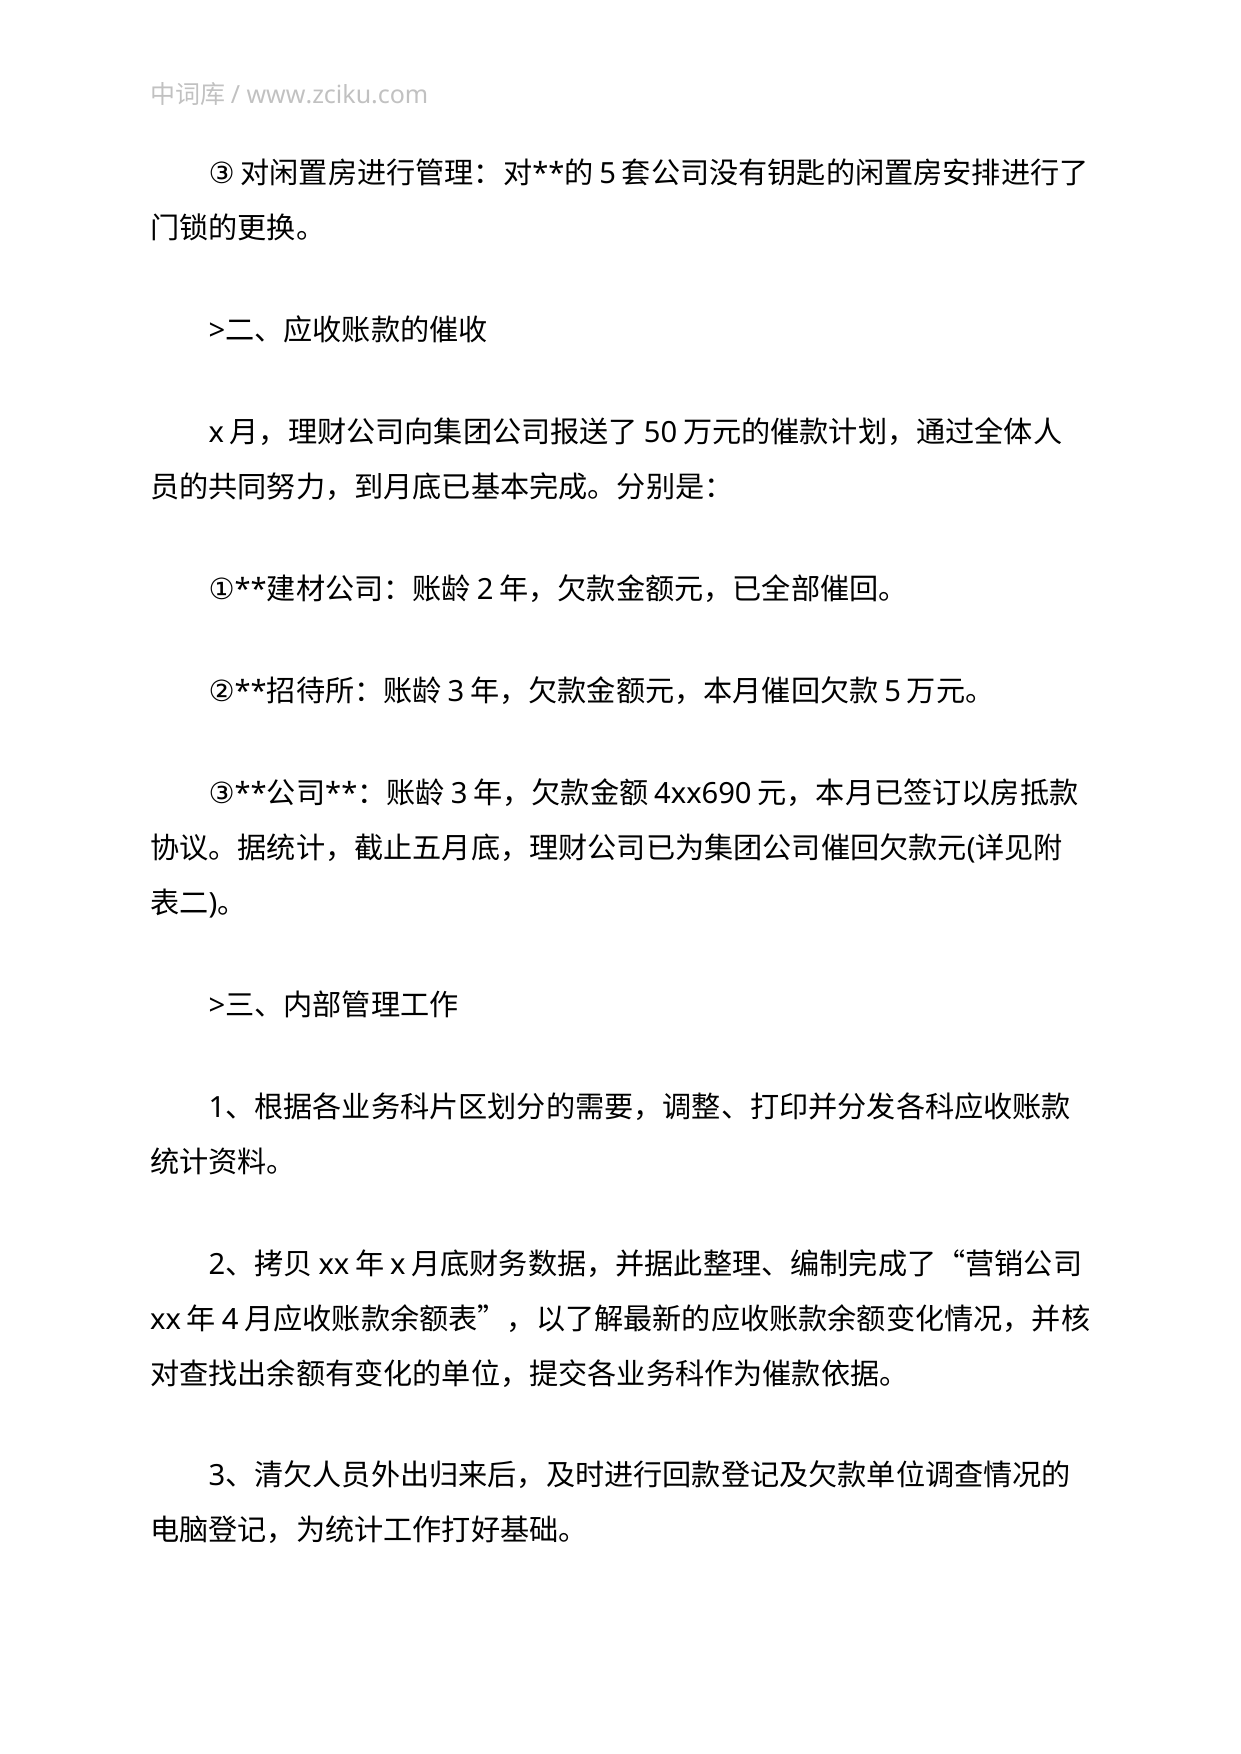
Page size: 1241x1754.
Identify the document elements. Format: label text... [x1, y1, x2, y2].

text x月，理财公司向集团公司报送了50万元的催款计划，通过全体人员的共同努力，到月底已基本完成。分别是： [150, 409, 1090, 506]
text ①**建材公司：账龄2年，欠款金额元，已全部催回。 [150, 566, 1090, 608]
text 1、根据各业务科片区划分的需要，调整、打印并分发各科应收账款统计资料。 [150, 1083, 1090, 1181]
text 2、拷贝xx年x月底财务数据，并据此整理、编制完成了“营销公司xx年4月应收账款余额表”，以了解最新的应收账款余额变化情况，并核对查找出余额有变化的单位，提交各业务科作为催款依据。 [150, 1240, 1090, 1392]
text 3、清欠人员外出归来后，及时进行回款登记及欠款单位调查情况的电脑登记，为统计工作打好基础。 [150, 1452, 1090, 1549]
text >三、内部管理工作 [150, 981, 1090, 1024]
text >二、应收账款的催收 [150, 307, 1090, 349]
text ③对闲置房进行管理：对**的5套公司没有钥匙的闲置房安排进行了门锁的更换。 [150, 150, 1090, 247]
text ②**招待所：账龄3年，欠款金额元，本月催回欠款5万元。 [150, 667, 1090, 710]
text ③**公司**：账龄3年，欠款金额4xx690元，本月已签订以房抵款协议。据统计，截止五月底，理财公司已为集团公司催回欠款元(详见附表二)。 [150, 769, 1090, 922]
